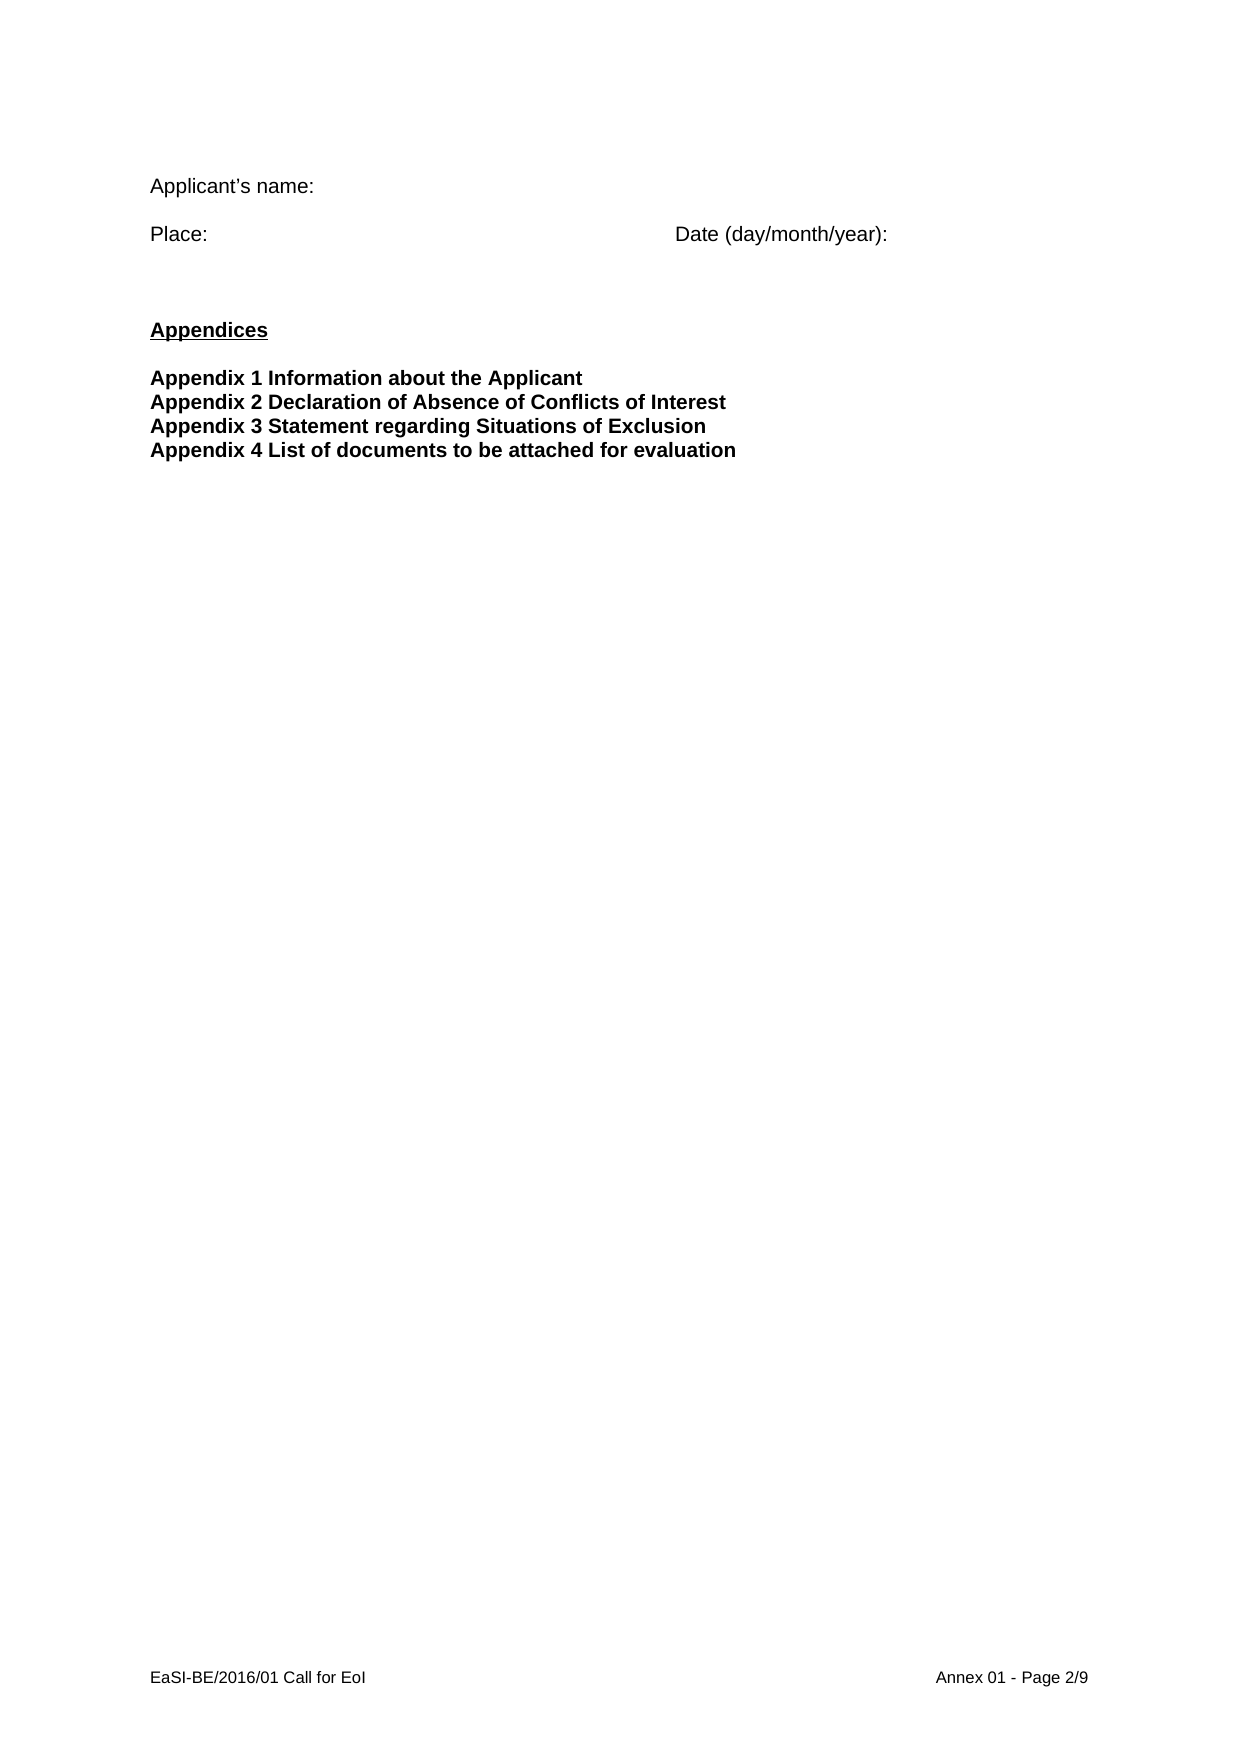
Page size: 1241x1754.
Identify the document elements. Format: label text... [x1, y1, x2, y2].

text Appendices [150, 318, 1090, 342]
text Applicant’s name: [150, 174, 1090, 198]
text Place: Date (day/month/year): [150, 222, 1090, 246]
text Appendix 2 Declaration of Absence of Conflicts of Interest [150, 389, 1090, 413]
text Appendix 1 Information about the Applicant [150, 366, 1090, 389]
text Appendix 4 List of documents to be attached for evaluation [150, 437, 1090, 461]
text Appendix 3 Statement regarding Situations of Exclusion [150, 413, 1090, 437]
